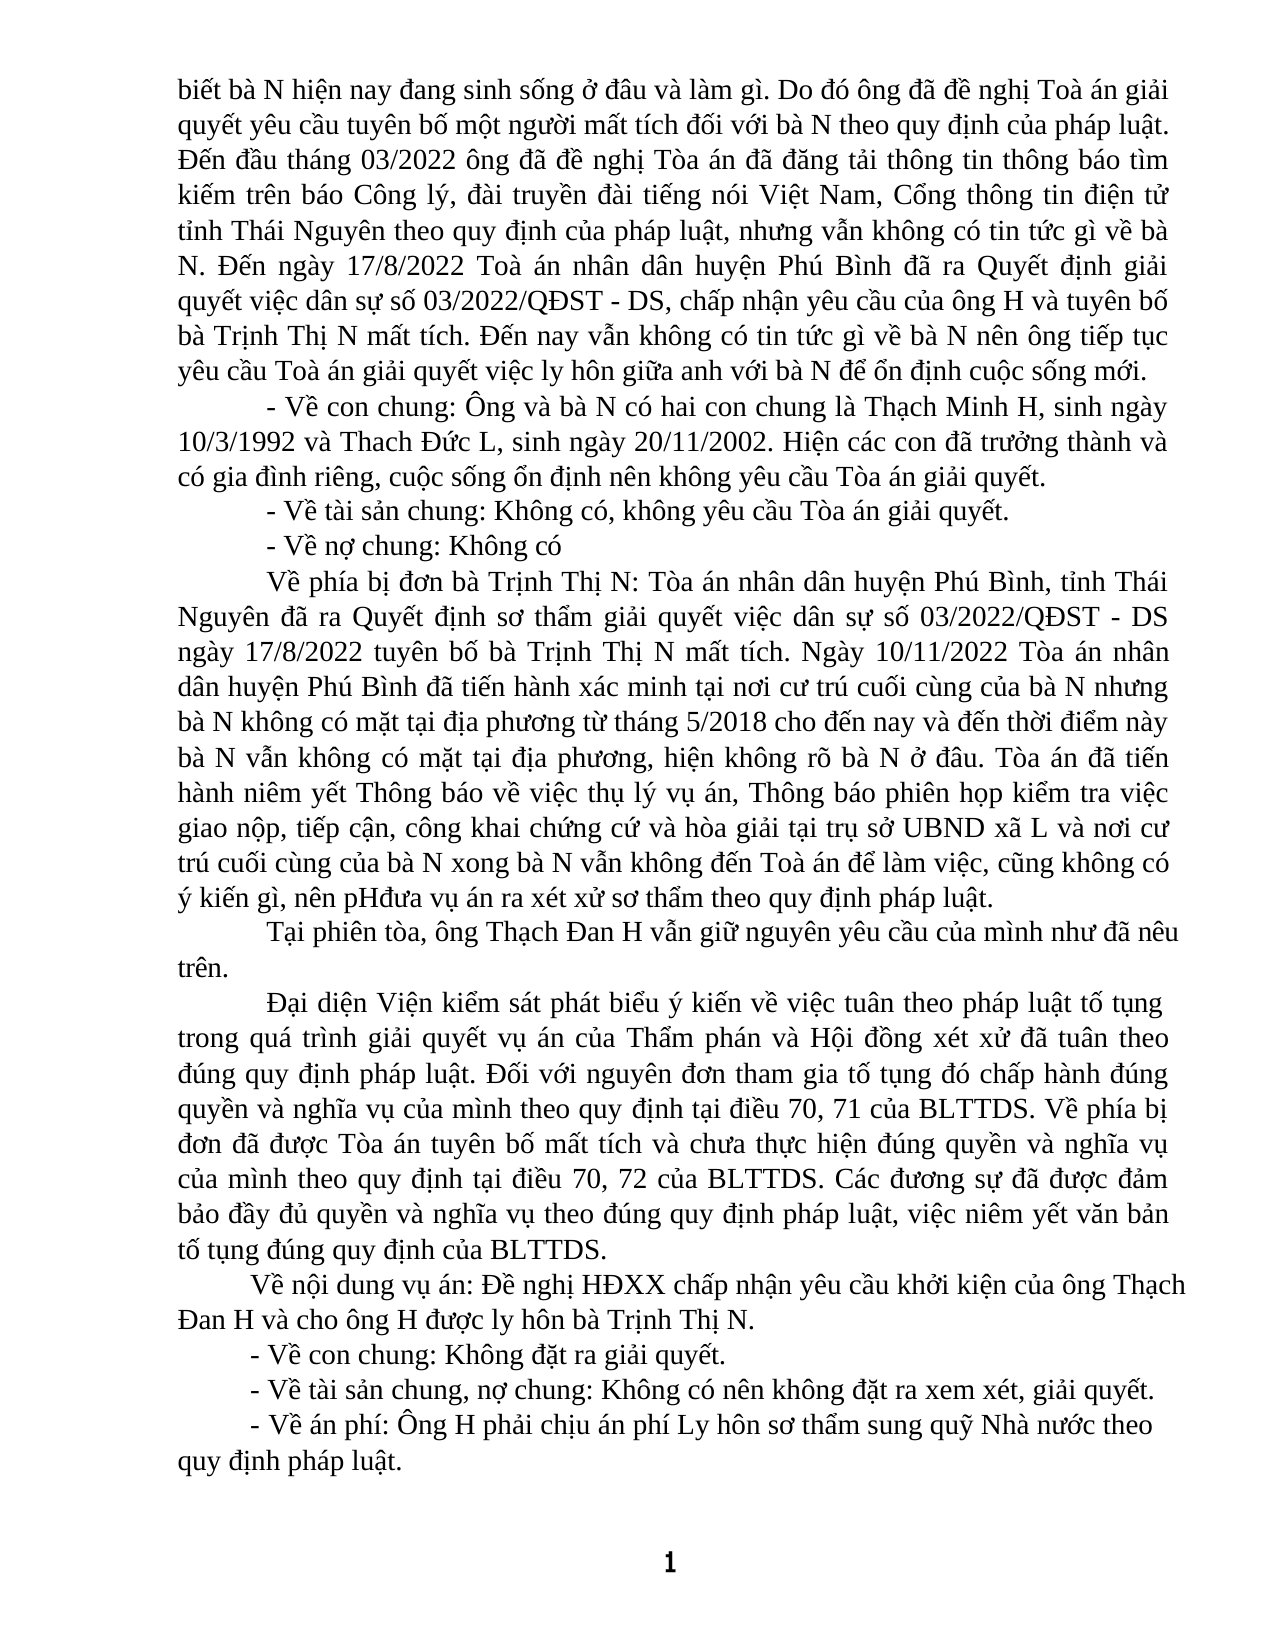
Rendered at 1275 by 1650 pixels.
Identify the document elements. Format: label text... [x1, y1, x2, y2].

text Tại phiên tòa, ông Thạch Đan H vẫn giữ nguyên yêu cầu của mình như đã nêu [266, 916, 1206, 948]
list Về án phí: Ông H phải chịu án phí Ly hôn sơ thẩm sung quỹ Nhà nước theo quy định pháp luật. [177, 1407, 1168, 1476]
picture [664, 1545, 682, 1575]
text Về nội dung vụ án: Đề nghị HĐXX chấp nhận yêu cầu khởi kiện của ông Thạch Đan H và cho ông H được ly hôn bà Trịnh Thị N. [177, 1267, 1206, 1336]
text trên. [177, 950, 1206, 983]
list Về tài sản chung, nợ chung: Không có nên không đặt ra xem xét, giải quyết. [250, 1372, 1206, 1405]
text Về phía bị đơn bà Trịnh Thị N: Tòa án nhân dân huyện Phú Bình, tỉnh Thái Nguyên đã ra Quyết định sơ thẩm giải quyết việc dân sự số 03/2022/QĐST - DS ngày 17/8/2022 tuyên bố bà Trịnh Thị N mất tích. Ngày 10/11/2022 Tòa án nhân dân huyện Phú Bình đã tiến hành xác minh tại nơi cư trú cuối cùng của bà N nhưng bà N không có mặt tại địa phương từ tháng 5/2018 cho đến nay và đến thời điểm này bà N vẫn không có mặt tại địa phương, hiện không rõ bà N ở đâu. Tòa án đã tiến hành niêm yết Thông báo về việc thụ lý vụ án, Thông báo phiên họp kiểm tra việc giao nộp, tiếp cận, công khai chứng cứ và hòa giải tại trụ sở UBND xã L và nơi cư trú cuối cùng của bà N xong bà N vẫn không đến Toà án để làm việc, cũng không có ý kiến gì, nên pHđưa vụ án ra xét xử sơ thẩm theo quy định pháp luật. [177, 564, 1169, 914]
text Đại diện Viện kiểm sát phát biểu ý kiến về việc tuân theo pháp luật tố tụng [266, 985, 1206, 1019]
list Về tài sản chung: Không có, không yêu cầu Tòa án giải quyết. [266, 494, 1206, 527]
list Về con chung: Ông và bà N có hai con chung là Thạch Minh H, sinh ngày 10/3/1992 và Thach Đức L, sinh ngày 20/11/2002. Hiện các con đã trưởng thành và có gia đình riêng, cuộc sống ổn định nên không yêu cầu Tòa án giải quyết. [177, 389, 1169, 493]
list Về con chung: Không đặt ra giải quyết. [250, 1337, 1206, 1371]
list Về nợ chung: Không có [266, 528, 1206, 562]
text biết bà N hiện nay đang sinh sống ở đâu và làm gì. Do đó ông đã đề nghị Toà án giải quyết yêu cầu tuyên bố một người mất tích đối với bà N theo quy định của pháp luật. Đến đầu tháng 03/2022 ông đã đề nghị Tòa án đã đăng tải thông tin thông báo tìm kiếm trên báo Công lý, đài truyền đài tiếng nói Việt Nam, Cổng thông tin điện tử tỉnh Thái Nguyên theo quy định của pháp luật, nhưng vẫn không có tin tức gì về bà N. Đến ngày 17/8/2022 Toà án nhân dân huyện Phú Bình đã ra Quyết định giải quyết việc dân sự số 03/2022/QĐST - DS, chấp nhận yêu cầu của ông H và tuyên bố bà Trịnh Thị N mất tích. Đến nay vẫn không có tin tức gì về bà N nên ông tiếp tục yêu cầu Toà án giải quyết việc ly hôn giữa anh với bà N để ổn định cuộc sống mới. [177, 72, 1169, 387]
text trong quá trình giải quyết vụ án của Thẩm phán và Hội đồng xét xử đã tuân theo đúng quy định pháp luật. Đối với nguyên đơn tham gia tố tụng đó chấp hành đúng quyền và nghĩa vụ của mình theo quy định tại điều 70, 71 của BLTTDS. Về phía bị đơn đã được Tòa án tuyên bố mất tích và chưa thực hiện đúng quyền và nghĩa vụ của mình theo quy định tại điều 70, 72 của BLTTDS. Các đương sự đã được đảm bảo đầy đủ quyền và nghĩa vụ theo đúng quy định pháp luật, việc niêm yết văn bản tố tụng đúng quy định của BLTTDS. [177, 1021, 1169, 1265]
